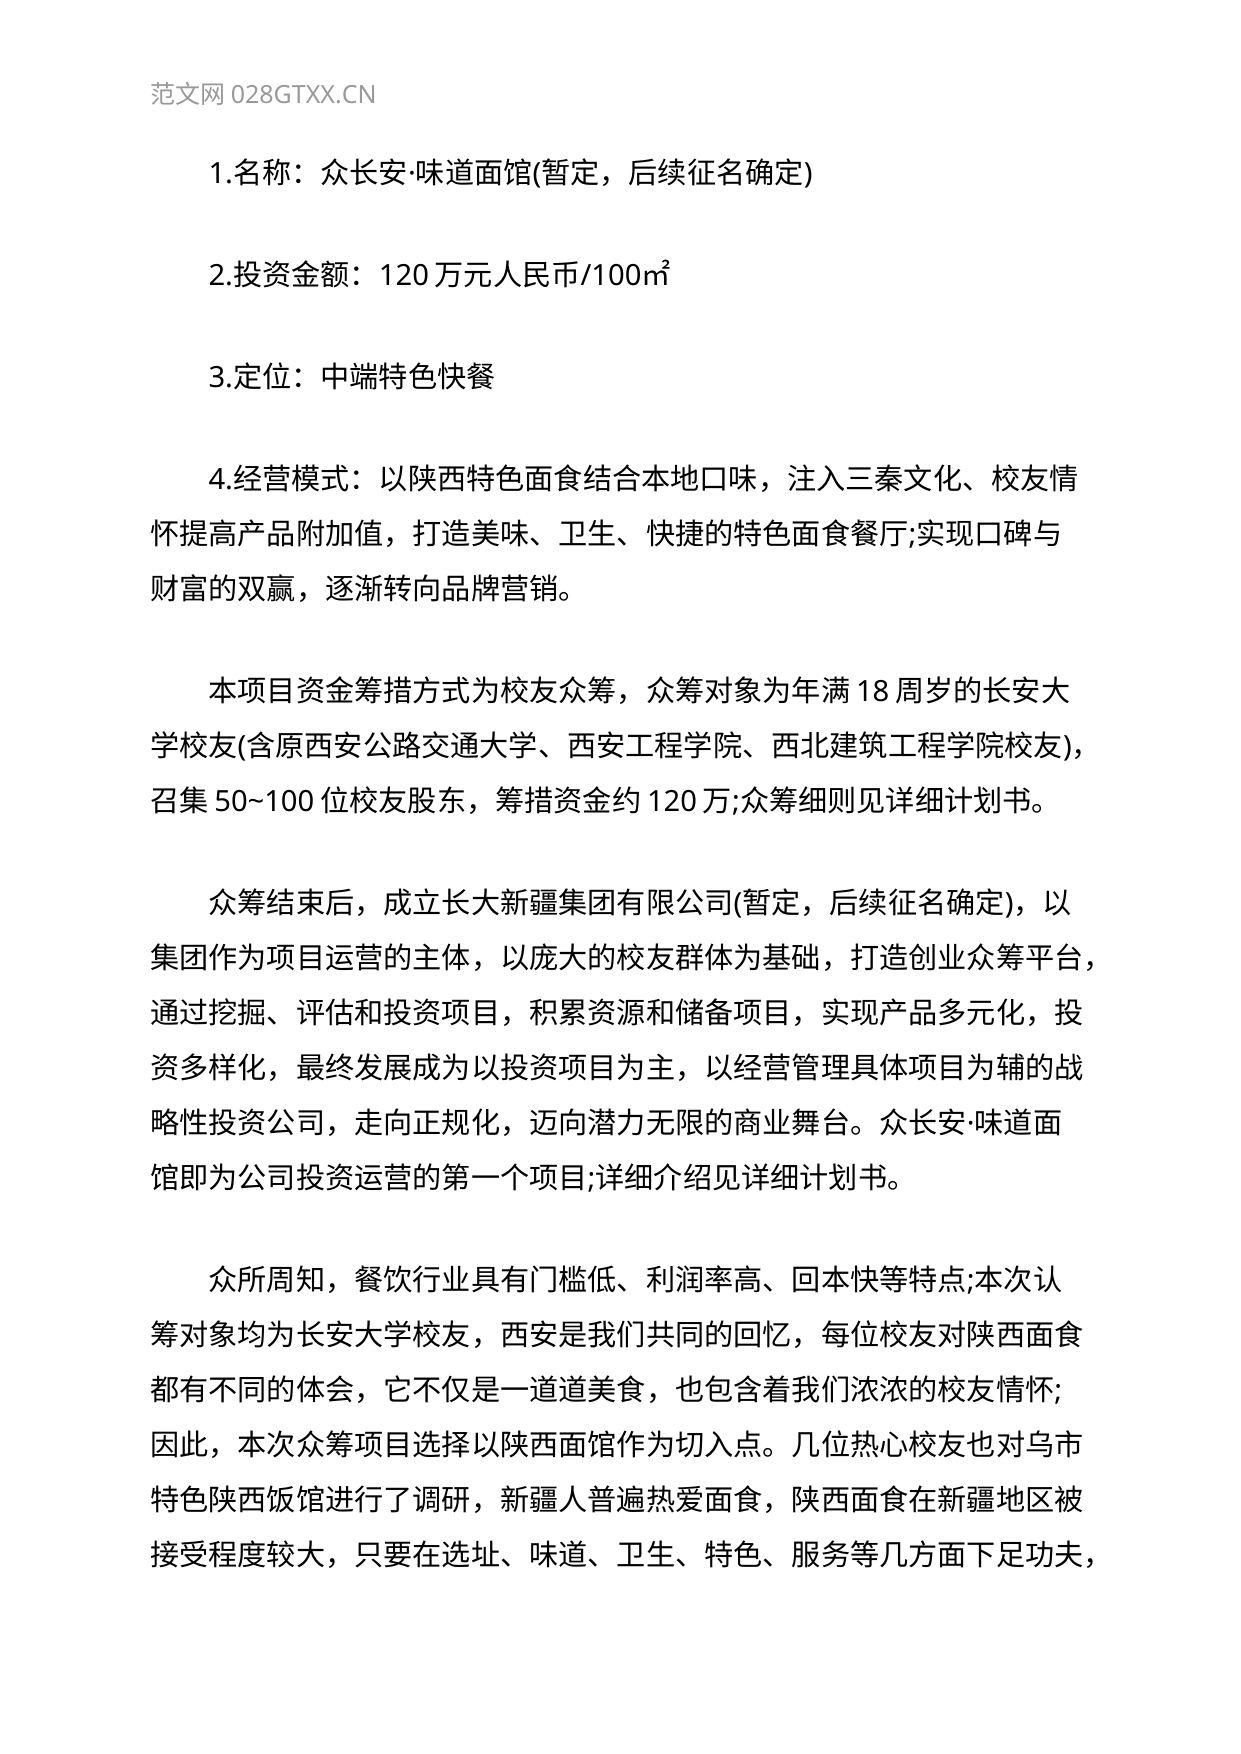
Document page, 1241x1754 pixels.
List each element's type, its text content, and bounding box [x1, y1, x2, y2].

text 1.名称：众长安·味道面馆(暂定，后续征名确定) [150, 150, 1090, 192]
text 众筹结束后，成立长大新疆集团有限公司(暂定，后续征名确定)，以集团作为项目运营的主体，以庞大的校友群体为基础，打造创业众筹平台，通过挖掘、评估和投资项目，积累资源和储备项目，实现产品多元化，投资多样化，最终发展成为以投资项目为主，以经营管理具体项目为辅的战略性投资公司，走向正规化，迈向潜力无限的商业舞台。众长安·味道面馆即为公司投资运营的第一个项目;详细介绍见详细计划书。 [150, 880, 1090, 1197]
text 3.定位：中端特色快餐 [150, 354, 1090, 396]
text 2.投资金额：120万元人民币/100㎡ [150, 252, 1090, 294]
text 本项目资金筹措方式为校友众筹，众筹对象为年满18周岁的长安大学校友(含原西安公路交通大学、西安工程学院、西北建筑工程学院校友)，召集50~100位校友股东，筹措资金约120万;众筹细则见详细计划书。 [150, 668, 1090, 820]
text 4.经营模式：以陕西特色面食结合本地口味，注入三秦文化、校友情怀提高产品附加值，打造美味、卫生、快捷的特色面食餐厅;实现口碑与财富的双赢，逐渐转向品牌营销。 [150, 456, 1090, 608]
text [150, 1256, 1090, 1573]
